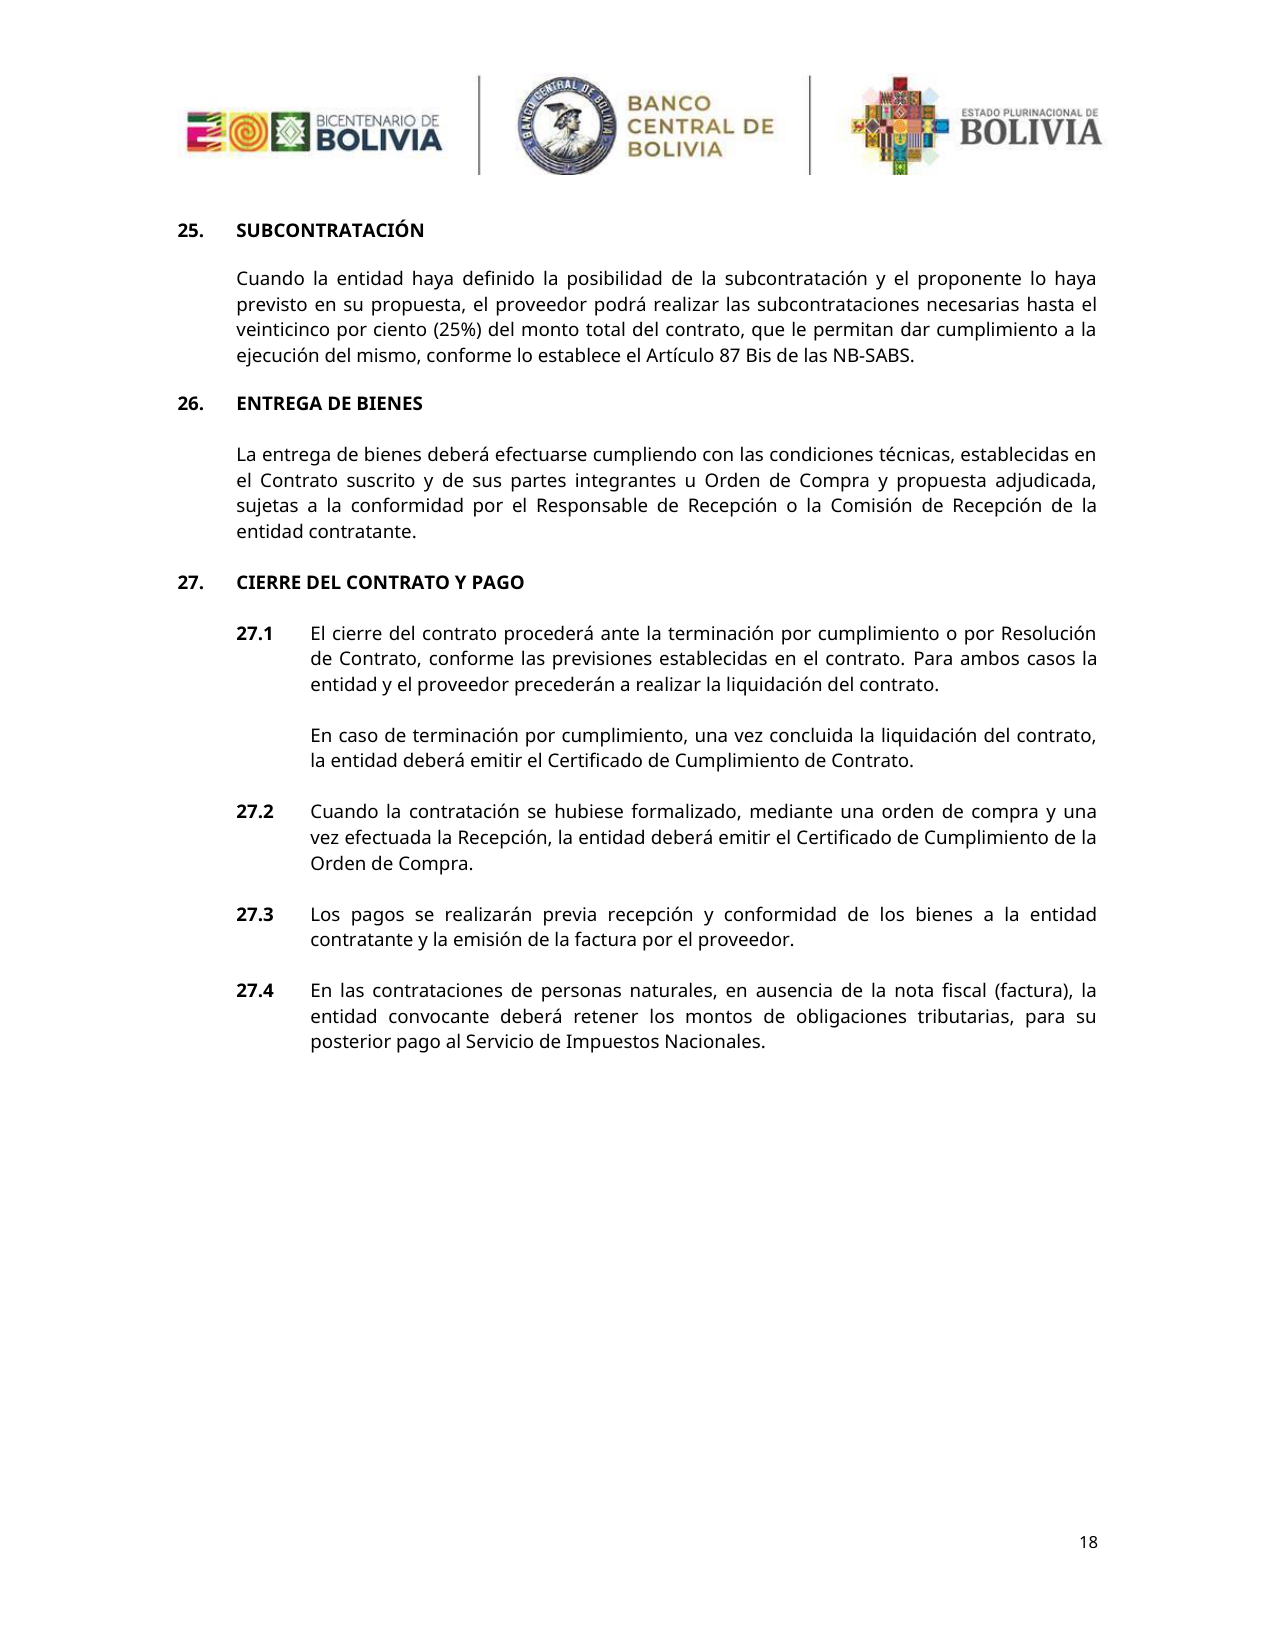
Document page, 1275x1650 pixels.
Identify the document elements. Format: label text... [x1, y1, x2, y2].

list Los pagos se realizarán previa recepción y conformidad de los bienes a la entidad contratante y la emisión de la factura por el proveedor. [236, 901, 1098, 952]
subtitle CIERRE DEL CONTRATO Y PAGO [177, 569, 1098, 595]
text En caso de terminación por cumplimiento, una vez concluida la liquidación del contrato, la entidad deberá emitir el Certificado de Cumplimiento de Contrato. [310, 722, 1098, 773]
text La entrega de bienes deberá efectuarse cumpliendo con las condiciones técnicas, establecidas en el Contrato suscrito y de sus partes integrantes u Orden de Compra y propuesta adjudicada, sujetas a la conformidad por el Responsable de Recepción o la Comisión de Recepción de la entidad contratante. [177, 442, 1098, 544]
subtitle SUBCONTRATACIÓN [177, 217, 1098, 243]
picture [177, 73, 1122, 175]
list En las contrataciones de personas naturales, en ausencia de la nota fiscal (factura), la entidad convocante deberá retener los montos de obligaciones tributarias, para su posterior pago al Servicio de Impuestos Nacionales. [236, 977, 1098, 1054]
list Cuando la contratación se hubiese formalizado, mediante una orden de compra y una vez efectuada la Recepción, la entidad deberá emitir el Certificado de Cumplimiento de la Orden de Compra. [236, 799, 1098, 875]
subtitle ENTREGA DE BIENES [177, 391, 1098, 416]
subtitle Cuando la entidad haya definido la posibilidad de la subcontratación y el proponente lo haya previsto en su propuesta, el proveedor podrá realizar las subcontrataciones necesarias hasta el veinticinco por ciento (25%) del monto total del contrato, que le permitan dar cumplimiento a la ejecución del mismo, conforme lo establece el Artículo 87 Bis de las NB-SABS. [236, 266, 1098, 368]
list El cierre del contrato procederá ante la terminación por cumplimiento o por Resolución de Contrato, conforme las previsiones establecidas en el contrato. Para ambos casos la entidad y el proveedor precederán a realizar la liquidación del contrato. [236, 620, 1098, 697]
